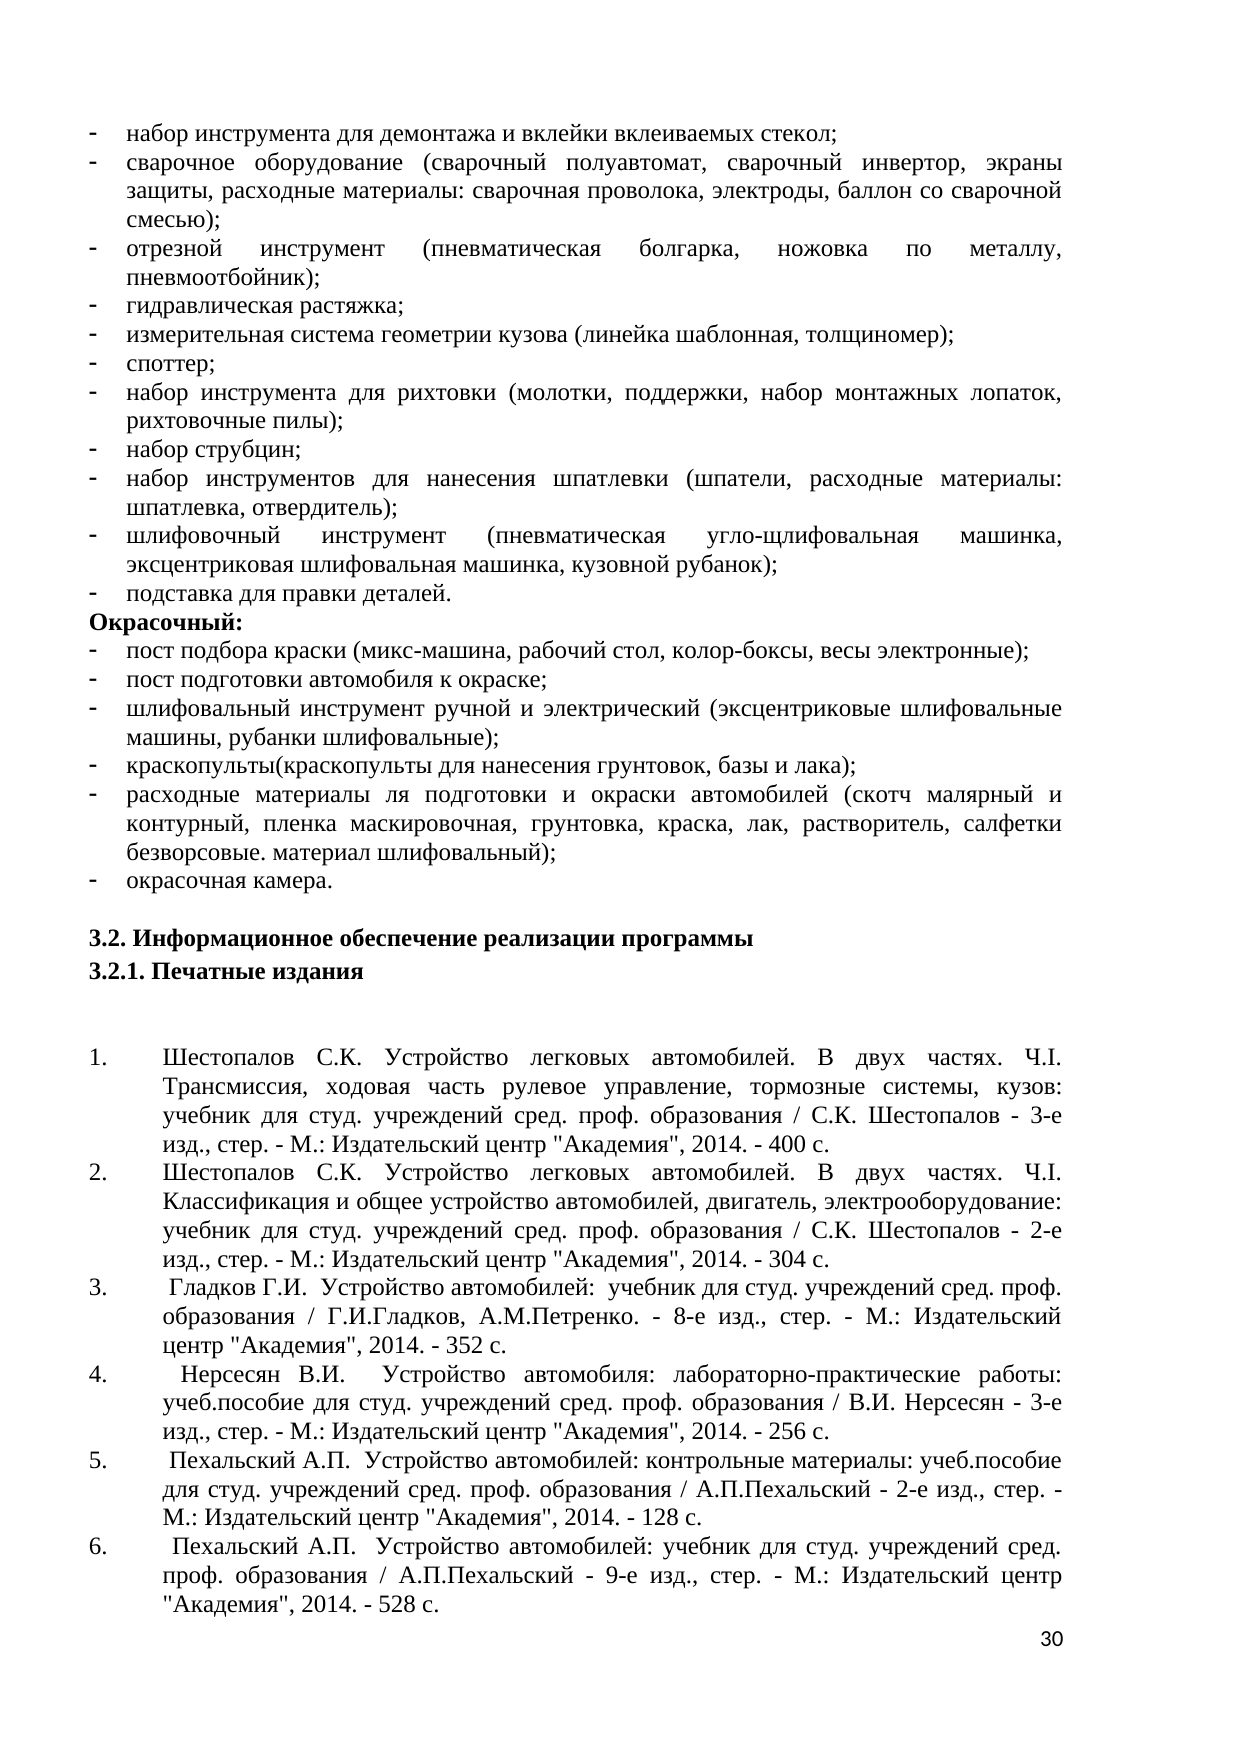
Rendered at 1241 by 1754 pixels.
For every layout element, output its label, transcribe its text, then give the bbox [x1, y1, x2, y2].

list Нерсесян В.И. Устройство автомобиля: лабораторно-практические работы: учеб.пособие для студ. учреждений сред. проф. образования / В.И. Нерсесян - 3-е изд., стер. - М.: Издательский центр "Академия", 2014. - 256 с. [89, 1359, 1063, 1445]
list Пехальский А.П. Устройство автомобилей: контрольные материалы: учеб.пособие для студ. учреждений сред. проф. образования / А.П.Пехальский - 2-е изд., стер. - М.: Издательский центр "Академия", 2014. - 128 с. [89, 1445, 1063, 1531]
list набор инструментов для нанесения шпатлевки (шпатели, расходные материалы: шпатлевка, отвердитель); [89, 463, 1063, 521]
list Гладков Г.И. Устройство автомобилей: учебник для студ. учреждений сред. проф. образования / Г.И.Гладков, А.М.Петренко. - 8-е изд., стер. - М.: Издательский центр "Академия", 2014. - 352 с. [89, 1272, 1063, 1359]
text 3.2.1. Печатные издания [89, 956, 1063, 985]
list отрезной инструмент (пневматическая болгарка, ножовка по металлу, пневмоотбойник); [89, 233, 1063, 291]
list окрасочная камера. [89, 866, 1063, 894]
list гидравлическая растяжка; [89, 291, 1063, 319]
list пост подготовки автомобиля к окраске; [89, 664, 1063, 693]
list сварочное оборудование (сварочный полуавтомат, сварочный инвертор, экраны защиты, расходные материалы: сварочная проволока, электроды, баллон со сварочной смесью); [89, 147, 1063, 233]
list пост подбора краски (микс-машина, рабочий стол, колор-боксы, весы электронные); [89, 636, 1063, 664]
list набор инструмента для демонтажа и вклейки вклеиваемых стекол; [89, 118, 1063, 147]
list Пехальский А.П. Устройство автомобилей: учебник для студ. учреждений сред. проф. образования / А.П.Пехальский - 9-е изд., стер. - М.: Издательский центр "Академия", 2014. - 528 с. [89, 1531, 1063, 1617]
list краскопульты(краскопульты для нанесения грунтовок, базы и лака); [89, 751, 1063, 779]
list набор струбцин; [89, 434, 1063, 463]
list Шестопалов С.К. Устройство легковых автомобилей. В двух частях. Ч.I. Трансмиссия, ходовая часть рулевое управление, тормозные системы, кузов: учебник для студ. учреждений сред. проф. образования / С.К. Шестопалов - 3-е изд., стер. - М.: Издательский центр "Академия", 2014. - 400 с. [89, 1042, 1063, 1157]
list шлифовочный инструмент (пневматическая угло-щлифовальная машинка, эксцентриковая шлифовальная машинка, кузовной рубанок); [89, 521, 1063, 578]
list Шестопалов С.К. Устройство легковых автомобилей. В двух частях. Ч.I. Классификация и общее устройство автомобилей, двигатель, электрооборудование: учебник для студ. учреждений сред. проф. образования / С.К. Шестопалов - 2-е изд., стер. - М.: Издательский центр "Академия", 2014. - 304 с. [89, 1157, 1063, 1272]
text Окрасочный: [89, 607, 1063, 636]
list расходные материалы ля подготовки и окраски автомобилей (скотч малярный и контурный, пленка маскировочная, грунтовка, краска, лак, растворитель, салфетки безворсовые. материал шлифовальный); [89, 779, 1063, 866]
list споттер; [89, 348, 1063, 377]
list шлифовальный инструмент ручной и электрический (эксцентриковые шлифовальные машины, рубанки шлифовальные); [89, 693, 1063, 751]
text 3.2. Информационное обеспечение реализации программы [89, 923, 1063, 952]
list набор инструмента для рихтовки (молотки, поддержки, набор монтажных лопаток, рихтовочные пилы); [89, 377, 1063, 434]
list подставка для правки деталей. [89, 578, 1063, 607]
list измерительная система геометрии кузова (линейка шаблонная, толщиномер); [89, 319, 1063, 348]
